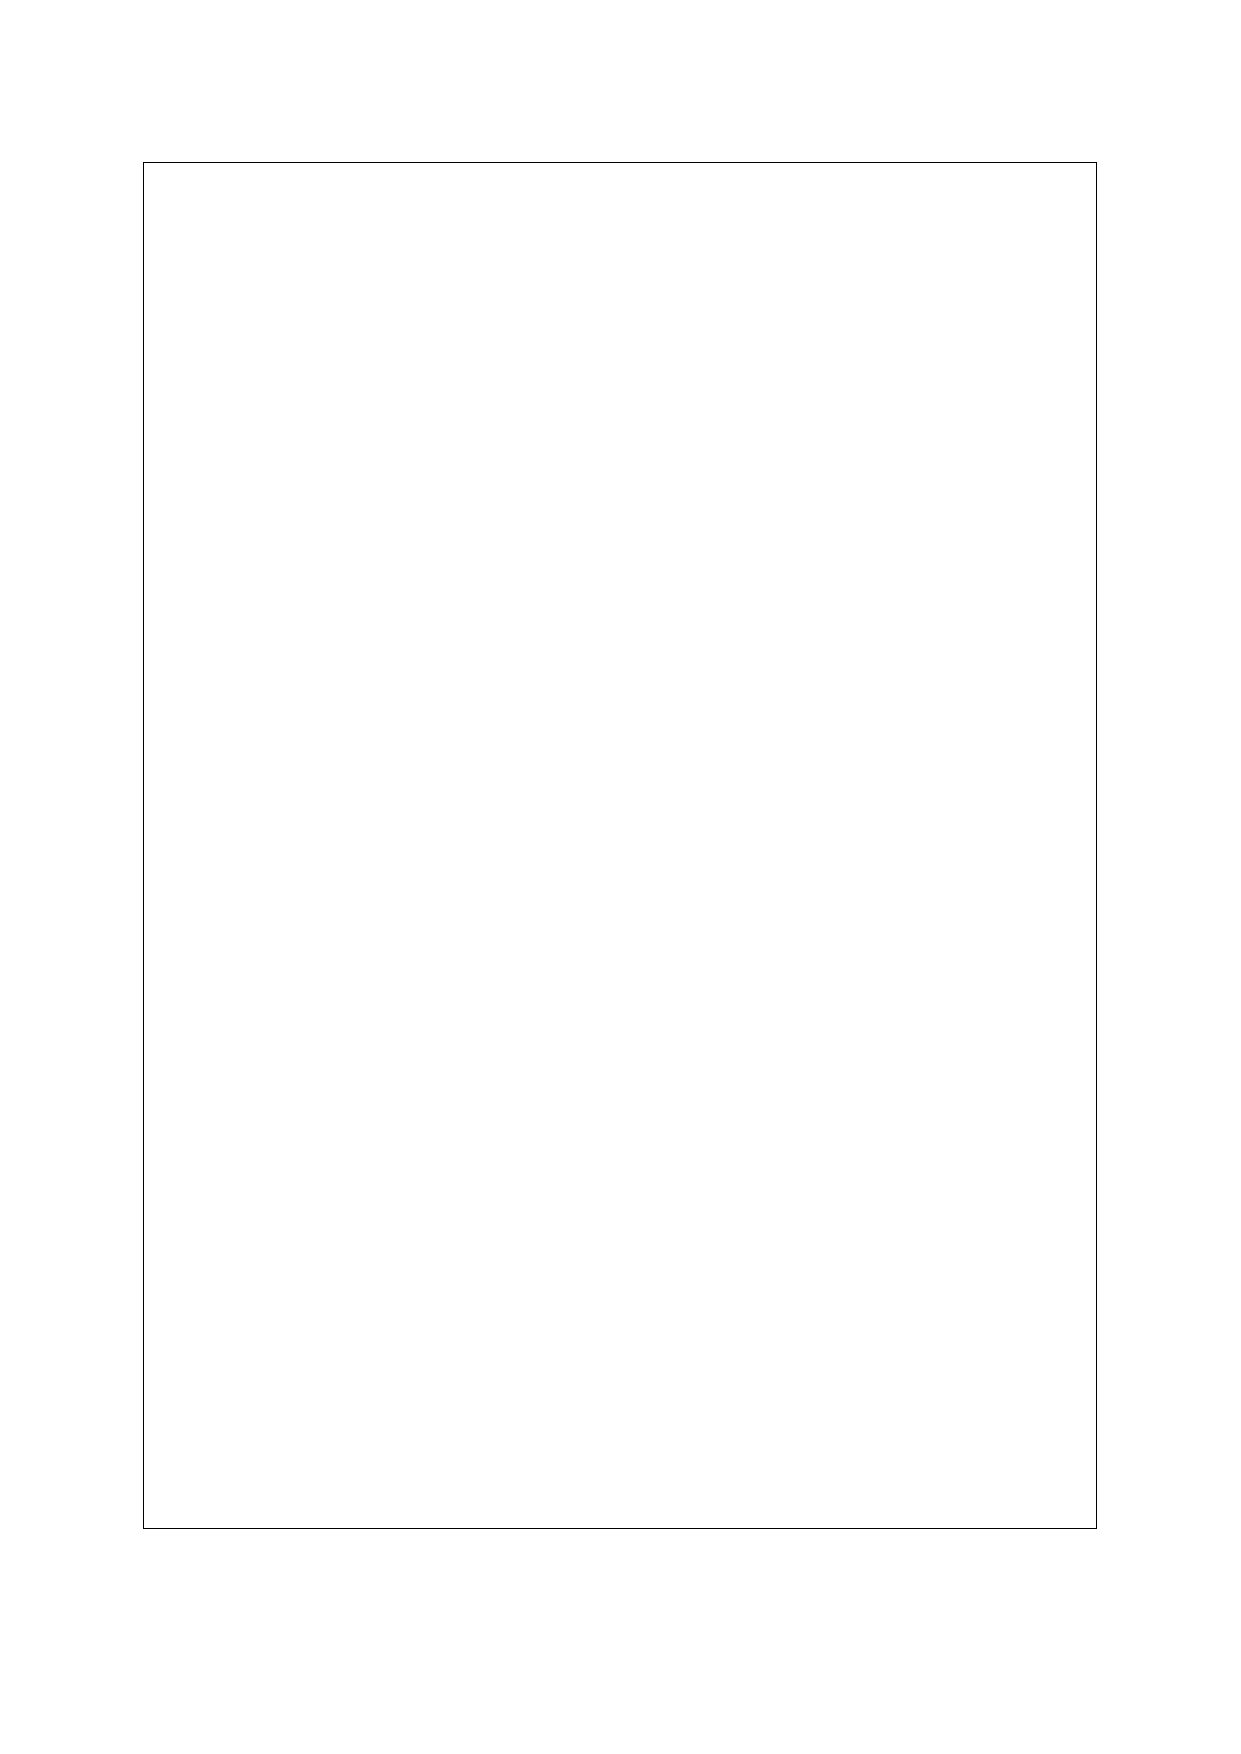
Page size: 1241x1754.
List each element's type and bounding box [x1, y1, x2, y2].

table_cell [144, 163, 1096, 1528]
